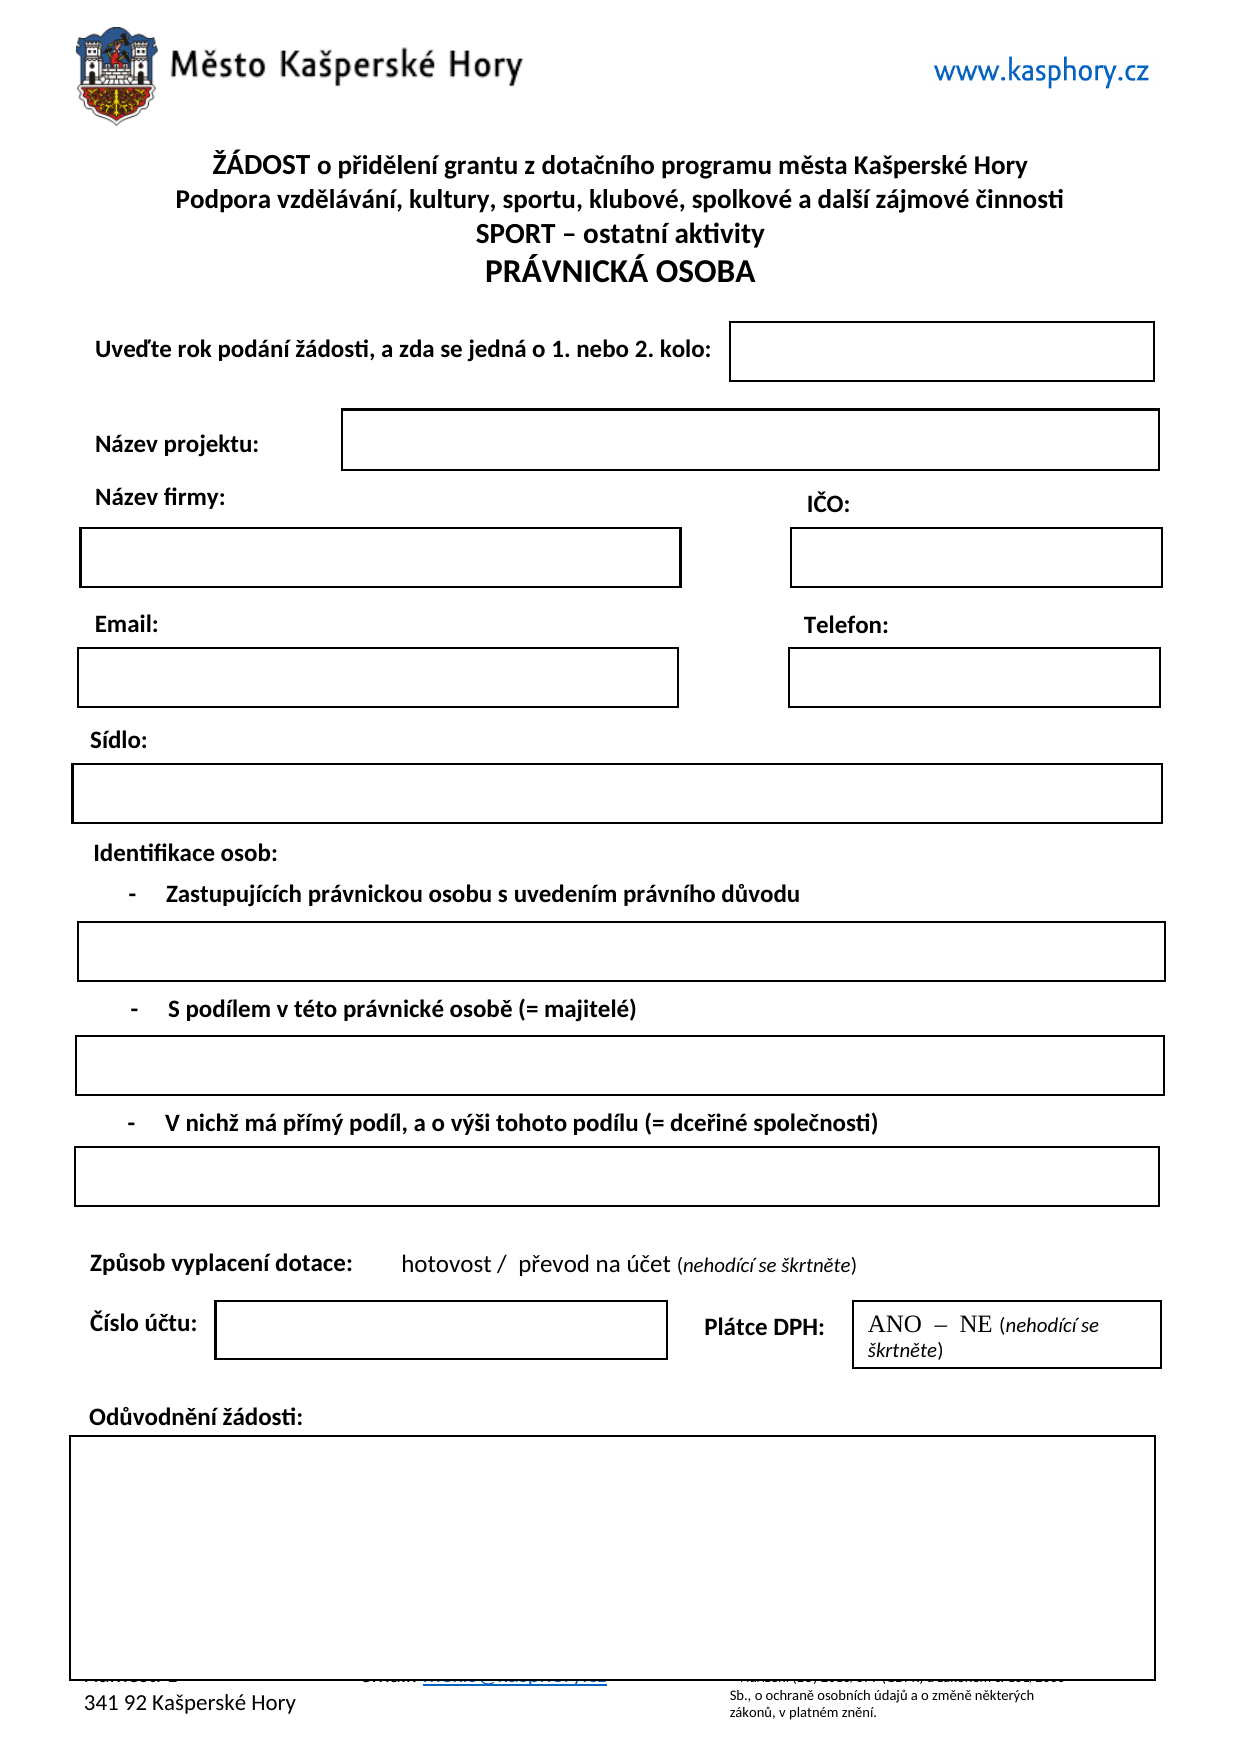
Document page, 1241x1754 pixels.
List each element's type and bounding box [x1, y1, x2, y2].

picture [168, 46, 527, 91]
picture [922, 51, 1166, 92]
picture [75, 27, 159, 127]
